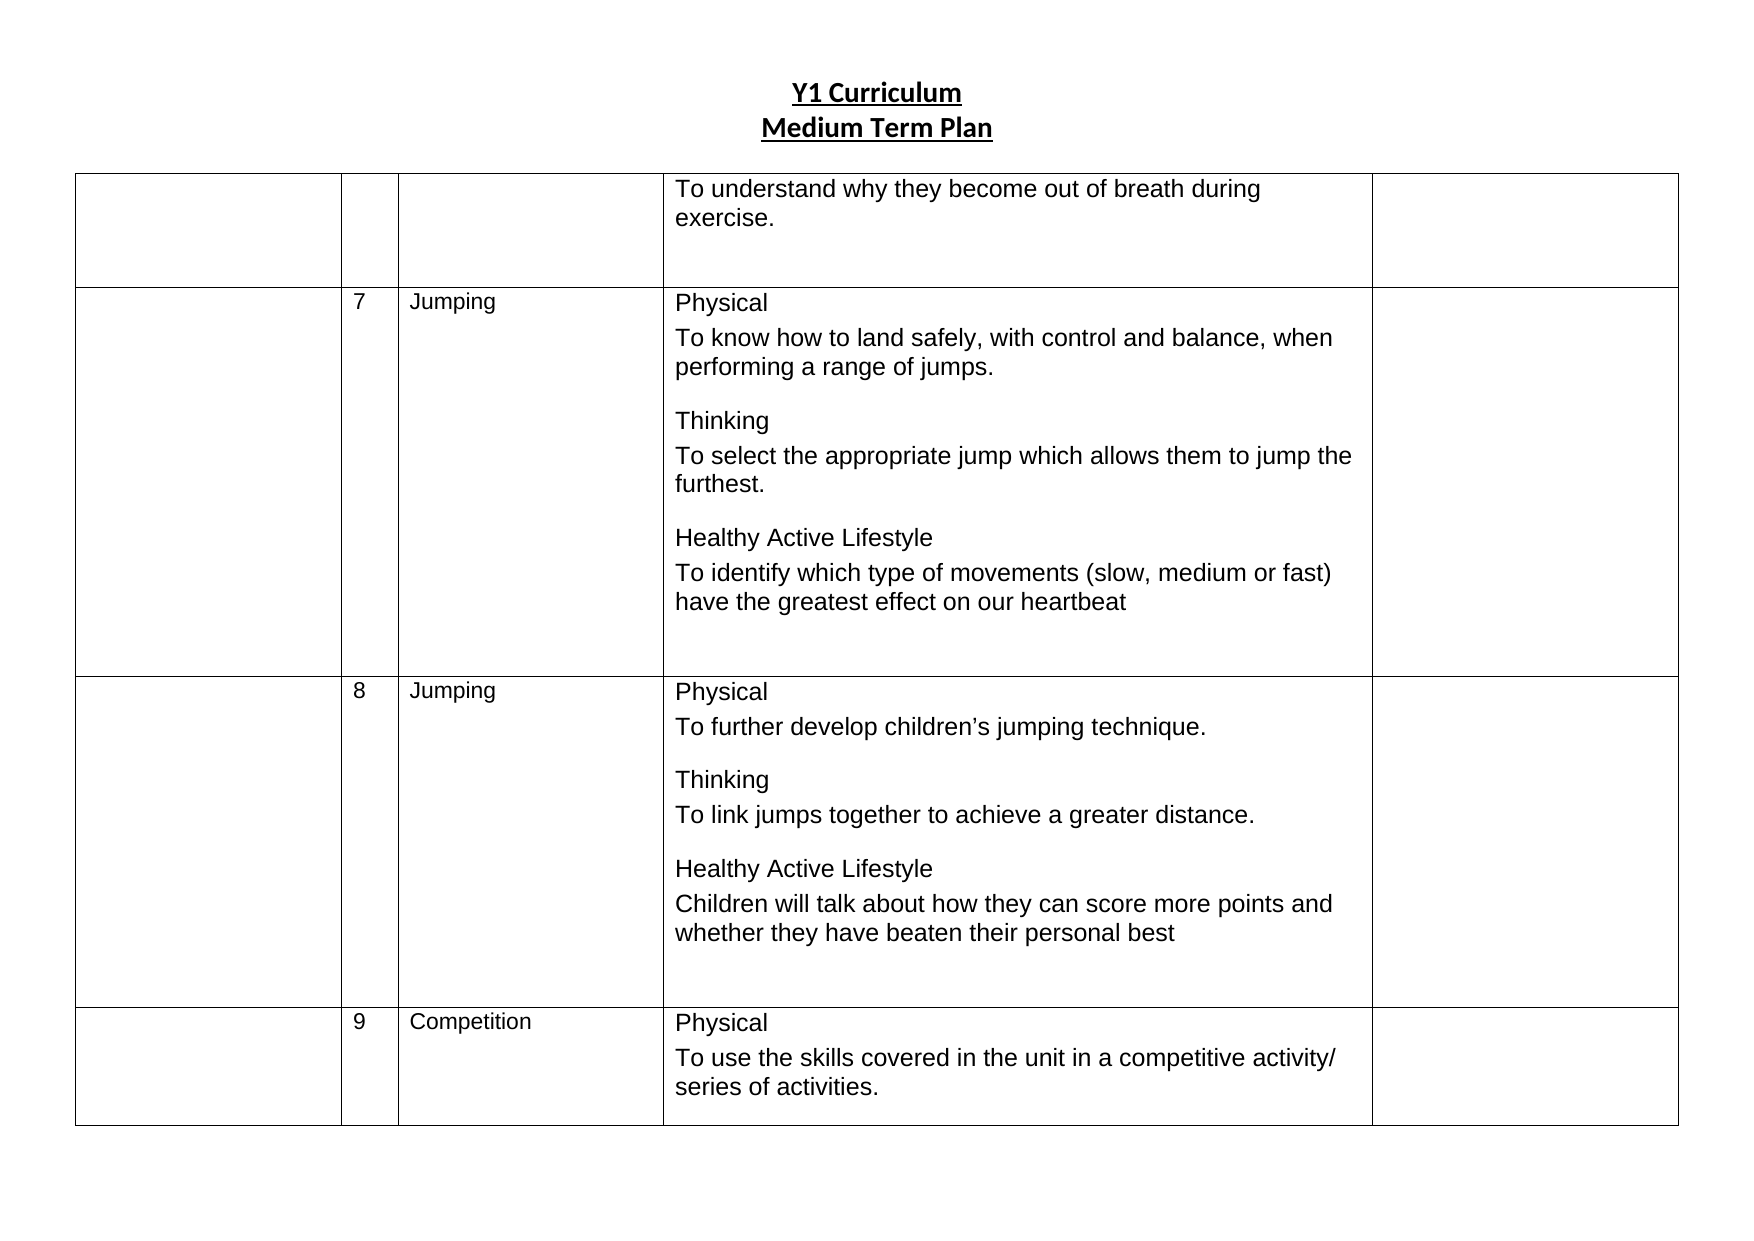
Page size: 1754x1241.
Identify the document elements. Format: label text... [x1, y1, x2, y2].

table_cell Physical To know how to land safely, with control and balance, when performing a range of jumps. Thinking To select the appropriate jump which allows them to jump the furthest. Healthy Active Lifestyle To identify which type of movements (slow, medium or fast) have the greatest effect on our heartbeat [664, 288, 1372, 676]
table_cell Physical To further develop children’s jumping technique. Thinking To link jumps together to achieve a greater distance. Healthy Active Lifestyle Children will talk about how they can score more points and whether they have beaten their personal best [664, 677, 1372, 1007]
table_cell 8 [342, 677, 398, 1007]
table_cell [76, 1008, 341, 1125]
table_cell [399, 174, 663, 287]
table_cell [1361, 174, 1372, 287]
table_cell 9 [342, 1008, 398, 1125]
table_cell [1373, 288, 1678, 676]
table_cell [76, 677, 341, 1007]
table_cell 6 [342, 174, 398, 287]
table_cell [1373, 677, 1678, 1007]
table_cell Jumping [399, 677, 663, 1007]
table_cell [1373, 174, 1678, 287]
table_cell Jumping [399, 288, 663, 676]
table_cell Competition [399, 1008, 663, 1125]
table_cell 7 [342, 288, 398, 676]
table_cell [76, 288, 341, 676]
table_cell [664, 1008, 1372, 1125]
table_cell [1373, 1008, 1678, 1125]
